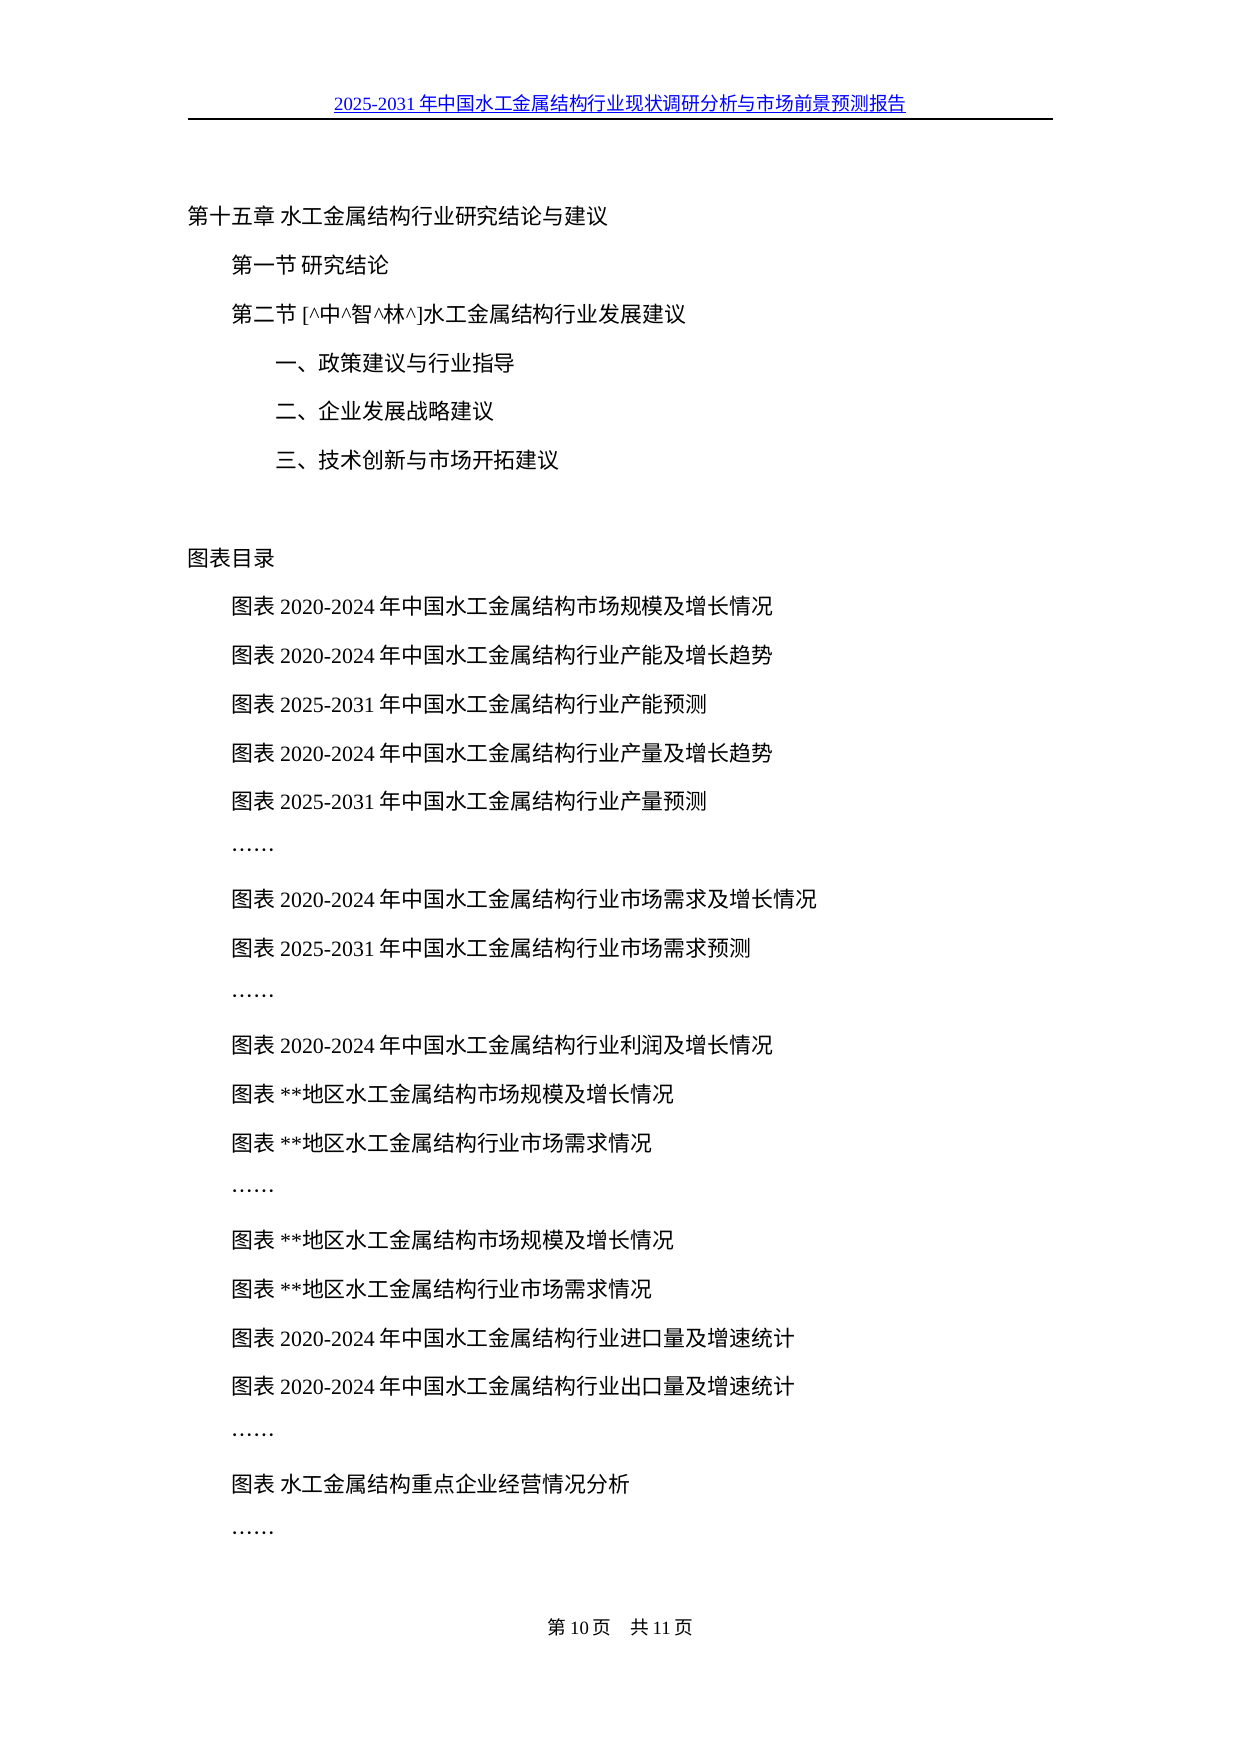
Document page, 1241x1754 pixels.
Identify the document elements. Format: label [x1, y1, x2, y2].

text [187, 150, 1053, 1548]
